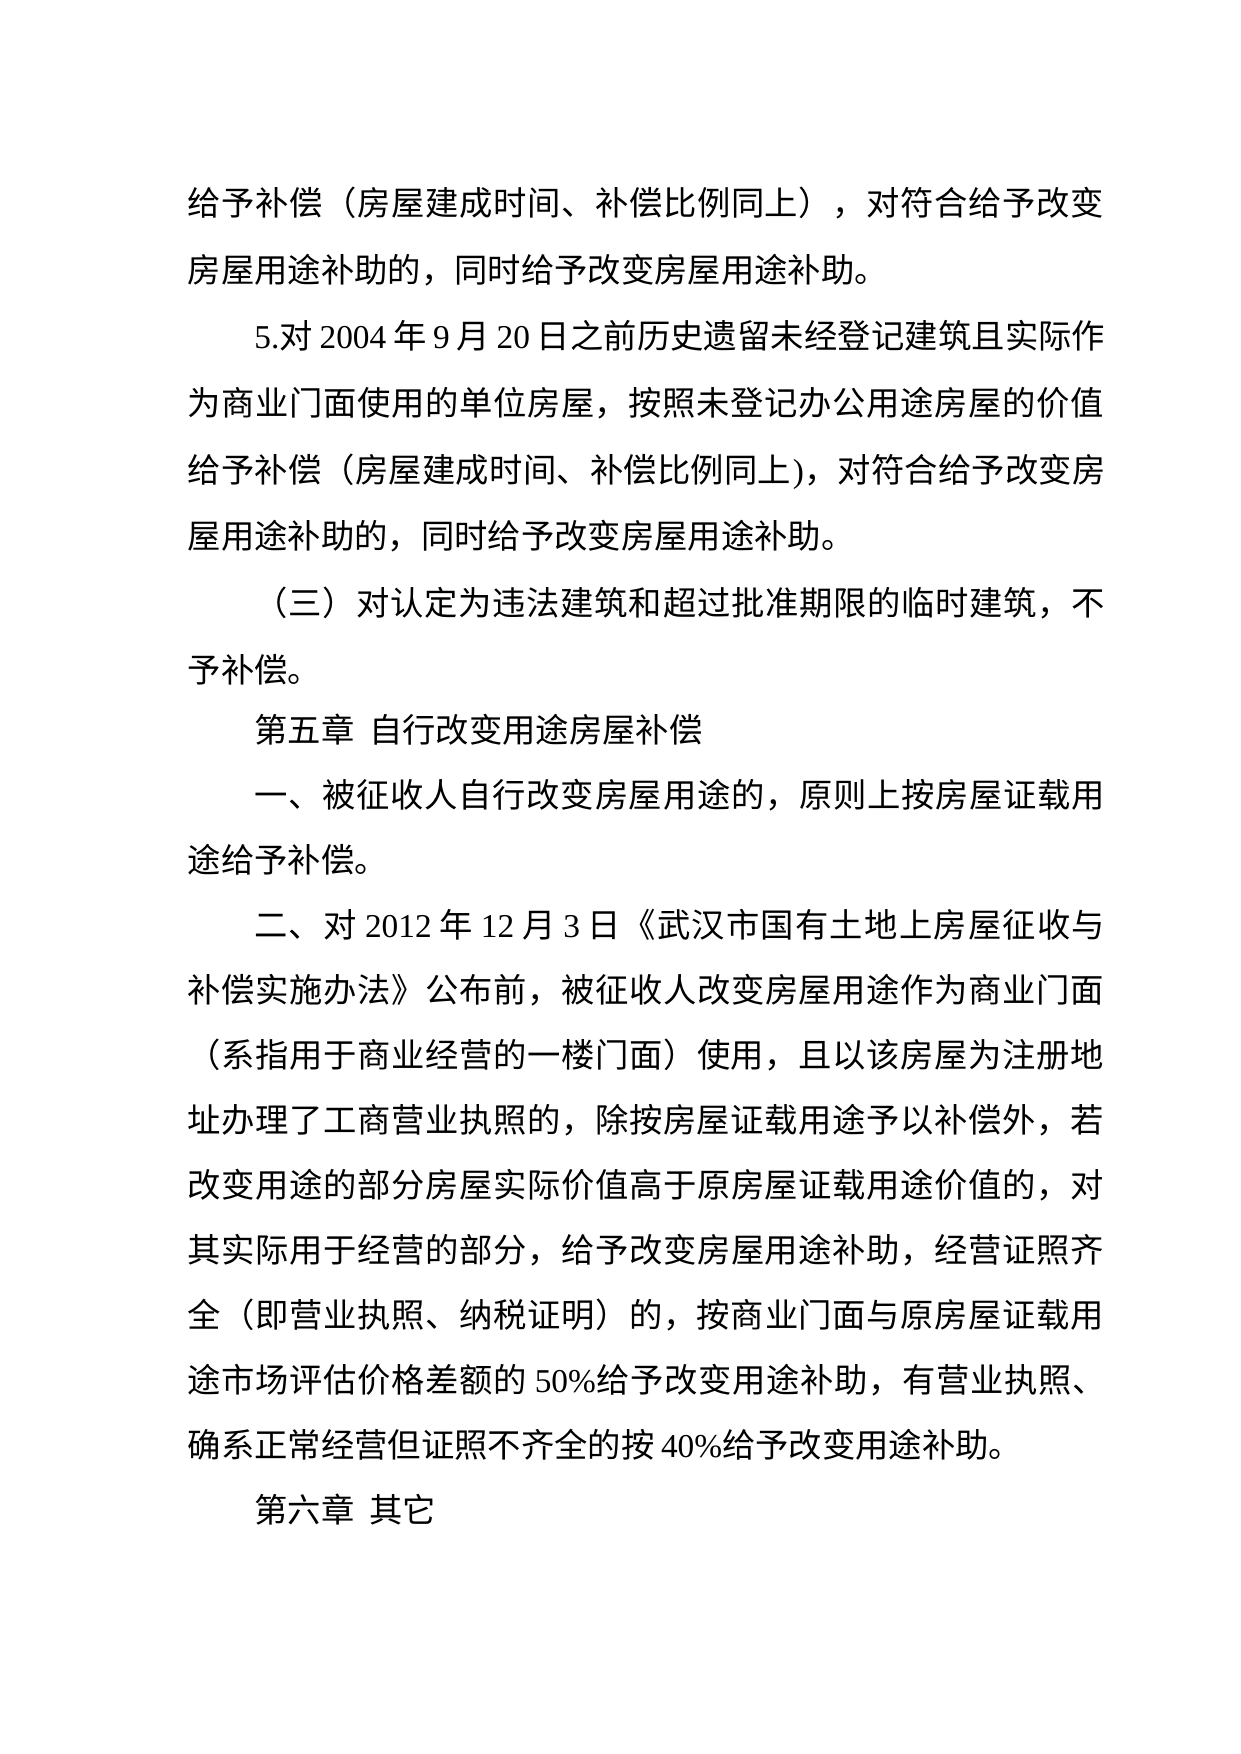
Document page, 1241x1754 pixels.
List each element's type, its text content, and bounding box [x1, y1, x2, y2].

text 第五章 自行改变用途房屋补偿 [187, 695, 1106, 760]
text 5.对2004年9月20日之前历史遗留未经登记建筑且实际作为商业门面使用的单位房屋，按照未登记办公用途房屋的价值给予补偿（房屋建成时间、补偿比例同上)，对符合给予改变房屋用途补助的，同时给予改变房屋用途补助。 [187, 295, 1106, 562]
text 第六章 其它 [187, 1475, 1106, 1540]
text 二、对2012年12月3日《武汉市国有土地上房屋征收与补偿实施办法》公布前，被征收人改变房屋用途作为商业门面（系指用于商业经营的一楼门面）使用，且以该房屋为注册地址办理了工商营业执照的，除按房屋证载用途予以补偿外，若改变用途的部分房屋实际价值高于原房屋证载用途价值的，对其实际用于经营的部分，给予改变房屋用途补助，经营证照齐全（即营业执照、纳税证明）的，按商业门面与原房屋证载用途市场评估价格差额的50%给予改变用途补助，有营业执照、确系正常经营但证照不齐全的按40%给予改变用途补助。 [187, 890, 1106, 1475]
text 一、被征收人自行改变房屋用途的，原则上按房屋证载用途给予补偿。 [187, 760, 1106, 890]
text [187, 162, 1106, 295]
text （三）对认定为违法建筑和超过批准期限的临时建筑，不予补偿。 [187, 562, 1106, 695]
